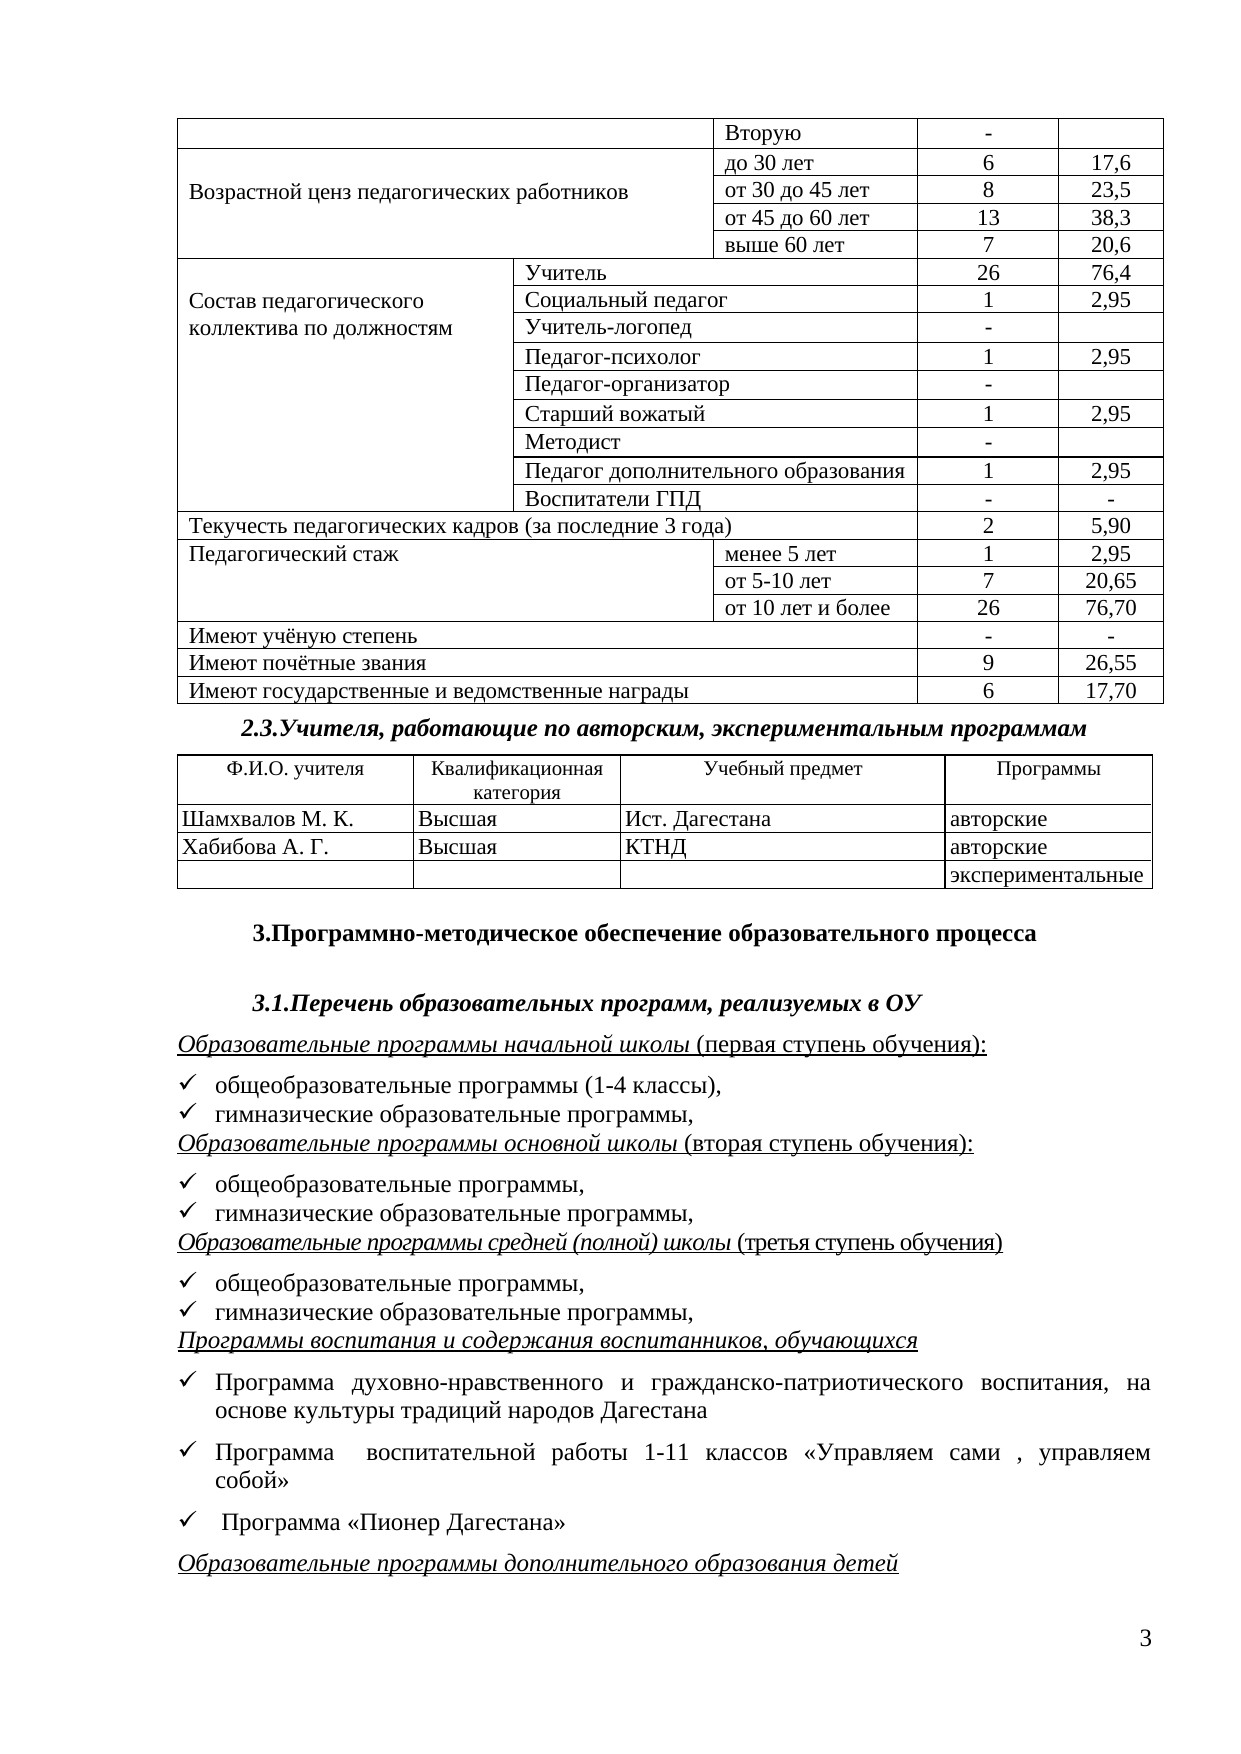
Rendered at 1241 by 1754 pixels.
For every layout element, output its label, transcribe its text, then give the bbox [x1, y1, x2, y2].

table_cell 1 [918, 343, 1058, 369]
text Образовательные программы дополнительного образования детей [177, 1548, 1152, 1577]
table_header Программы [946, 756, 1152, 804]
table_cell Воспитатели ГПД [514, 485, 917, 511]
table_cell 1 [918, 286, 1058, 312]
table_cell 7 [918, 231, 1058, 257]
table_cell авторские [946, 832, 1152, 859]
list Образовательные программы основной школы (вторая ступень обучения): [177, 1128, 1152, 1157]
table_cell Учитель [514, 259, 917, 285]
text 3.1.Перечень образовательных программ, реализуемых в ОУ [177, 988, 1152, 1017]
table_cell [1059, 428, 1163, 456]
table_cell 1 [918, 540, 1058, 566]
table_cell - [918, 119, 1058, 148]
table_cell Старший вожатый [514, 400, 917, 427]
table_cell - [918, 622, 1058, 648]
table_cell 17,70 [1059, 677, 1163, 703]
table_cell - [1059, 485, 1163, 511]
table_cell [621, 861, 944, 887]
table_cell 26,55 [1059, 649, 1163, 676]
table_header Квалификационная категория [414, 756, 620, 804]
table_cell Социальный педагог [514, 286, 917, 312]
table_cell Ист. Дагестана [621, 805, 944, 832]
table_cell 1 [918, 400, 1058, 427]
table_cell - [918, 371, 1058, 399]
table_cell Учитель-логопед [514, 313, 917, 342]
table_cell - [918, 313, 1058, 342]
list Программа «Пионер Дагестана» [177, 1507, 1152, 1535]
table_cell Шамхвалов М. К. [178, 805, 413, 832]
table_cell 2,95 [1059, 400, 1163, 427]
table_cell - [918, 485, 1058, 511]
list гимназические образовательные программы, [177, 1099, 1152, 1128]
table_cell Методист [514, 428, 917, 456]
list общеобразовательные программы, [177, 1169, 1152, 1198]
table_cell Хабибова А. Г. [178, 833, 413, 859]
table_cell [1059, 119, 1163, 148]
table_cell Текучесть педагогических кадров (за последние 3 года) [178, 512, 917, 539]
table_cell Имеют учёную степень [178, 622, 917, 648]
table_cell Имеют почётные звания [178, 649, 917, 676]
table_cell 6 [918, 149, 1058, 175]
table_cell Педагогический стаж [178, 540, 713, 621]
table_cell КТНД [621, 833, 944, 859]
list гимназические образовательные программы, [177, 1297, 1152, 1325]
table_cell 76,70 [1059, 595, 1163, 621]
table_cell Состав педагогического коллектива по должностям [178, 259, 513, 511]
table_cell от 10 лет и более [714, 595, 917, 621]
table_cell авторские [946, 804, 1152, 832]
table_cell экспериментальные [946, 860, 1152, 887]
table_cell Высшая [414, 805, 620, 832]
table_cell [1059, 313, 1163, 342]
table_cell 38,3 [1059, 204, 1163, 230]
table_cell [414, 861, 620, 887]
table_cell выше 60 лет [714, 231, 917, 257]
table_cell от 45 до 60 лет [714, 204, 917, 230]
table_cell 2,95 [1059, 540, 1163, 566]
table_cell 26 [918, 595, 1058, 621]
table_cell Педагог-психолог [514, 343, 917, 369]
table_cell [1059, 371, 1163, 399]
list 2.3.Учителя, работающие по авторским, экспериментальным программам [177, 704, 1152, 742]
table_cell 76,4 [1059, 259, 1163, 285]
table_cell Педагог-организатор [514, 371, 917, 399]
table_header Ф.И.О. учителя [178, 756, 413, 804]
text 3.Программно-методическое обеспечение образовательного процесса [177, 918, 1152, 947]
list общеобразовательные программы, [177, 1268, 1152, 1297]
list общеобразовательные программы (1-4 классы), [177, 1070, 1152, 1099]
table_cell от 30 до 45 лет [714, 176, 917, 203]
table_header Учебный предмет [621, 756, 944, 804]
table_cell 5,90 [1059, 512, 1163, 539]
list Программа воспитательной работы 1-11 классов «Управляем сами , управляем собой» [177, 1437, 1152, 1494]
table_cell 6 [918, 677, 1058, 703]
list гимназические образовательные программы, [177, 1198, 1152, 1227]
list Программа духовно-нравственного и гражданско-патриотического воспитания, на основе культуры традиций народов Дагестана [177, 1367, 1152, 1424]
table_cell 2,95 [1059, 458, 1163, 484]
table_cell 8 [918, 176, 1058, 203]
table_cell 9 [918, 649, 1058, 676]
table_cell 13 [918, 204, 1058, 230]
table_cell Высшая [414, 833, 620, 859]
table_cell 17,6 [1059, 149, 1163, 175]
table_cell 26 [918, 259, 1058, 285]
table_cell 2,95 [1059, 343, 1163, 369]
table_cell Возрастной ценз педагогических работников [178, 149, 713, 257]
table_cell 20,65 [1059, 567, 1163, 593]
table_cell 2,95 [1059, 286, 1163, 312]
table_cell 20,6 [1059, 231, 1163, 257]
table_cell [178, 861, 413, 887]
table_cell от 5-10 лет [714, 567, 917, 593]
table_cell Имеют государственные и ведомственные награды [178, 677, 917, 703]
text Образовательные программы начальной школы (первая ступень обучения): [177, 1029, 1152, 1058]
table_cell - [918, 428, 1058, 456]
text Программы воспитания и содержания воспитанников, обучающихся [177, 1325, 1152, 1354]
table_cell 7 [918, 567, 1058, 593]
table_cell до 30 лет [714, 149, 917, 175]
table_cell Вторую [714, 119, 917, 148]
table_cell 2 [918, 512, 1058, 539]
table_cell Педагог дополнительного образования [514, 458, 917, 484]
table_cell 23,5 [1059, 176, 1163, 203]
table_cell 1 [918, 458, 1058, 484]
table_cell - [1059, 622, 1163, 648]
list Образовательные программы средней (полной) школы (третья ступень обучения) [177, 1227, 1152, 1255]
table_cell менее 5 лет [714, 540, 917, 566]
